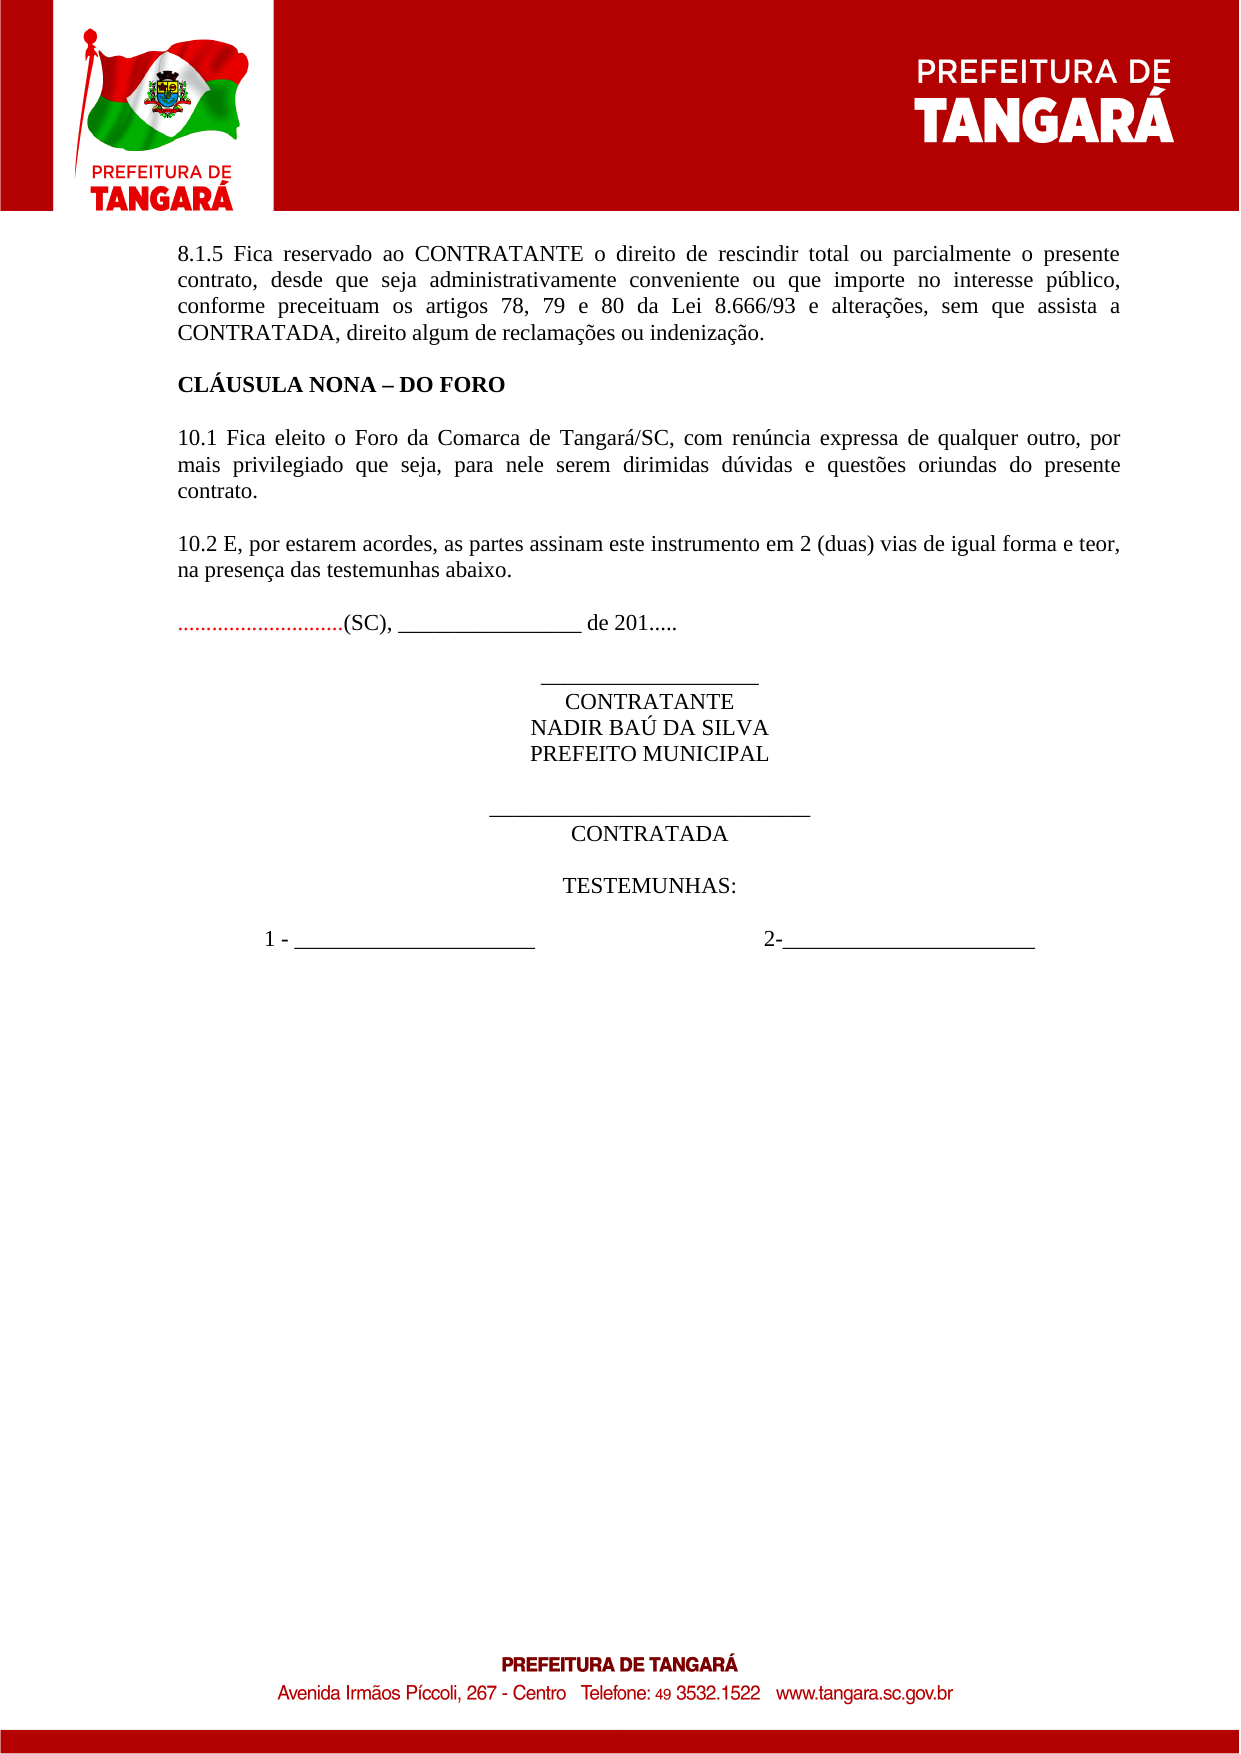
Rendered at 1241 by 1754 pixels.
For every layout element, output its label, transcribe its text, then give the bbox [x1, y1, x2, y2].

text ___________________ [177, 661, 1122, 688]
text 10.2 E, por estarem acordes, as partes assinam este instrumento em 2 (duas) vias de igual forma e teor, na presença das testemunhas abaixo. [177, 530, 1122, 582]
text CLÁUSULA NONA – DO FORO [177, 372, 1122, 398]
text 1 - _____________________ 2-______________________ [177, 925, 1122, 951]
picture [0, 1621, 1239, 1754]
text ____________________________ [177, 793, 1122, 819]
text CONTRATADA [177, 819, 1122, 846]
text TESTEMUNHAS: [177, 872, 1122, 899]
text .............................(SC), ________________ de 201..... [177, 609, 1122, 635]
text 8.1.5 Fica reservado ao CONTRATANTE o direito de rescindir total ou parcialmente o presente contrato, desde que seja administrativamente conveniente ou que importe no interesse público, conforme preceituam os artigos 78, 79 e 80 da Lei 8.666/93 e alterações, sem que assista a CONTRATADA, direito algum de reclamações ou indenização. [177, 240, 1122, 345]
text PREFEITO MUNICIPAL [177, 741, 1122, 767]
text CONTRATANTE [177, 688, 1122, 714]
text NADIR BAÚ DA SILVA [177, 714, 1122, 741]
picture [0, 0, 1239, 211]
text 10.1 Fica eleito o Foro da Comarca de Tangará/SC, com renúncia expressa de qualquer outro, por mais privilegiado que seja, para nele serem dirimidas dúvidas e questões oriundas do presente contrato. [177, 424, 1122, 503]
